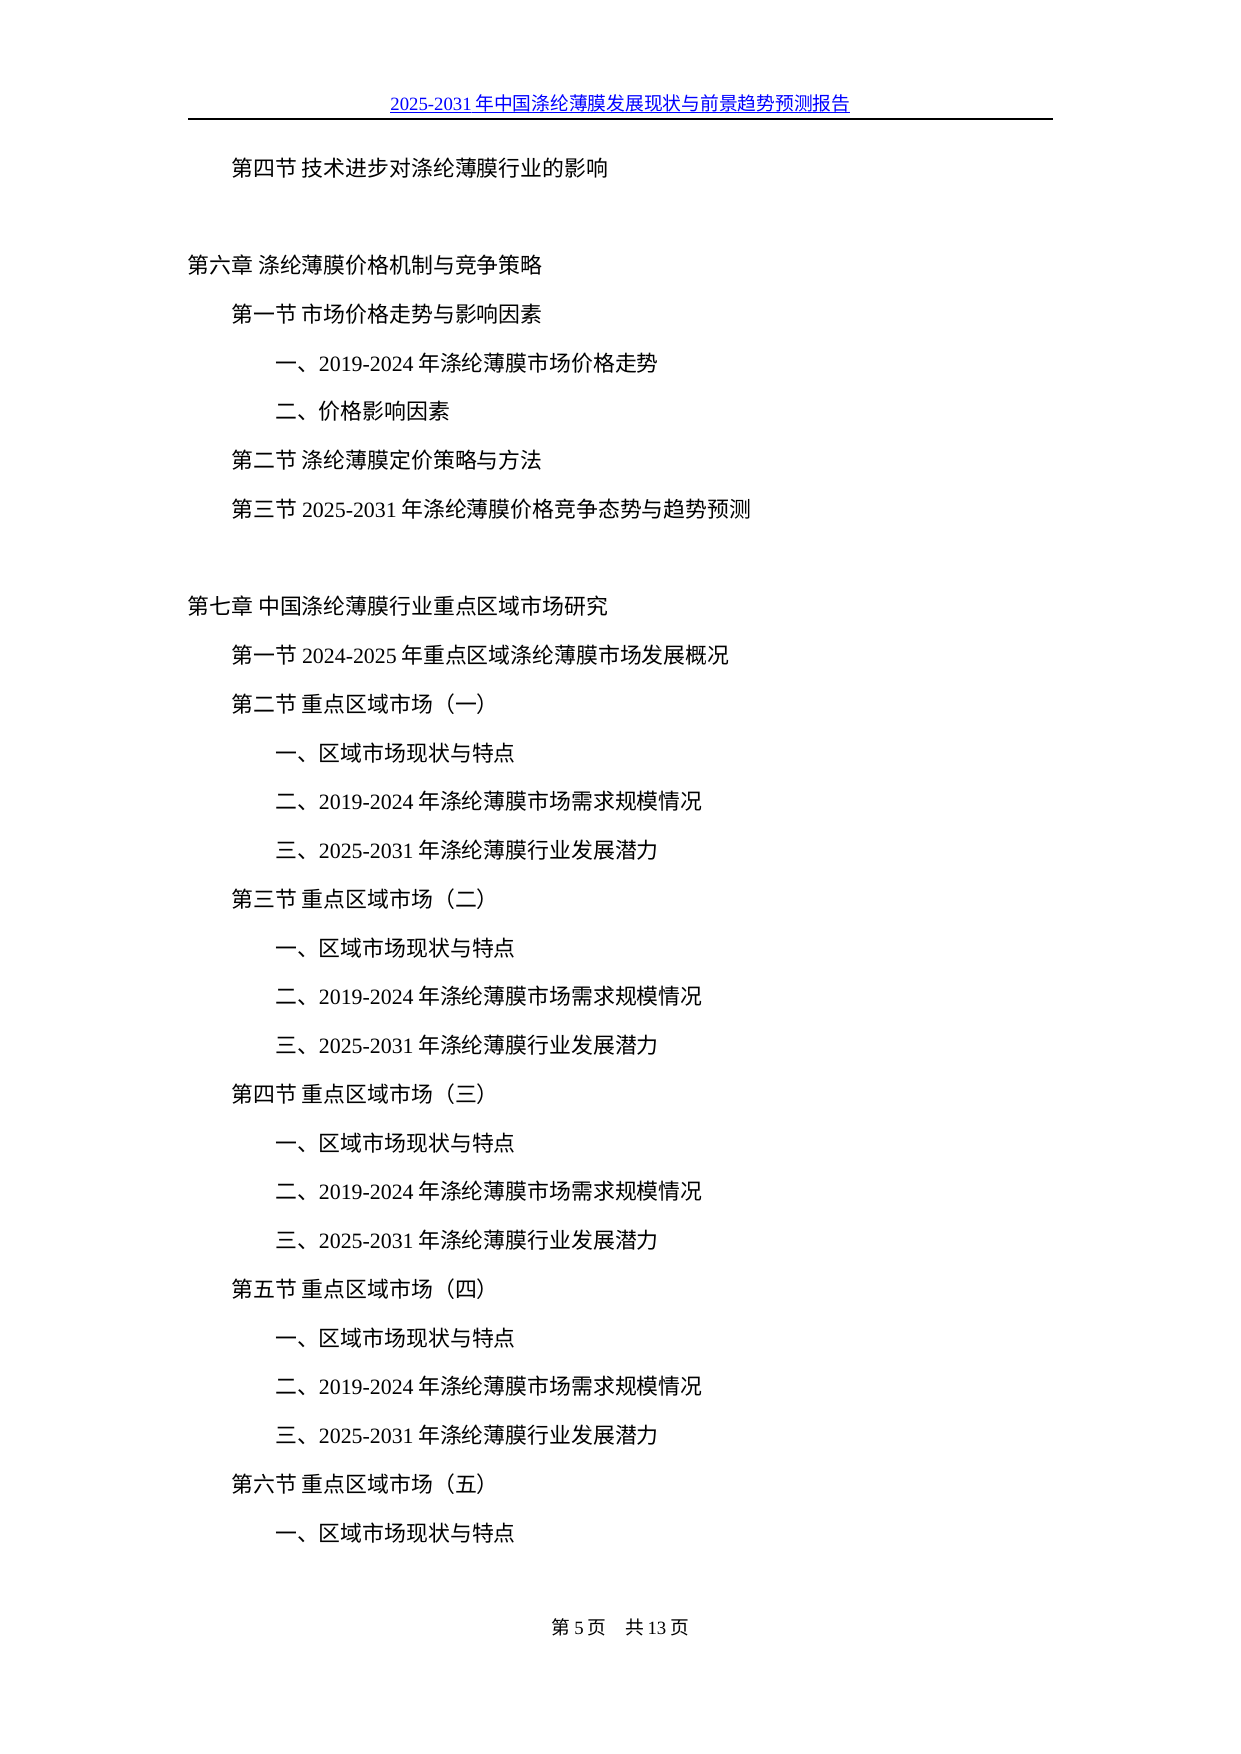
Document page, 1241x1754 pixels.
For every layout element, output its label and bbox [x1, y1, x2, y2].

text [187, 150, 1053, 1548]
